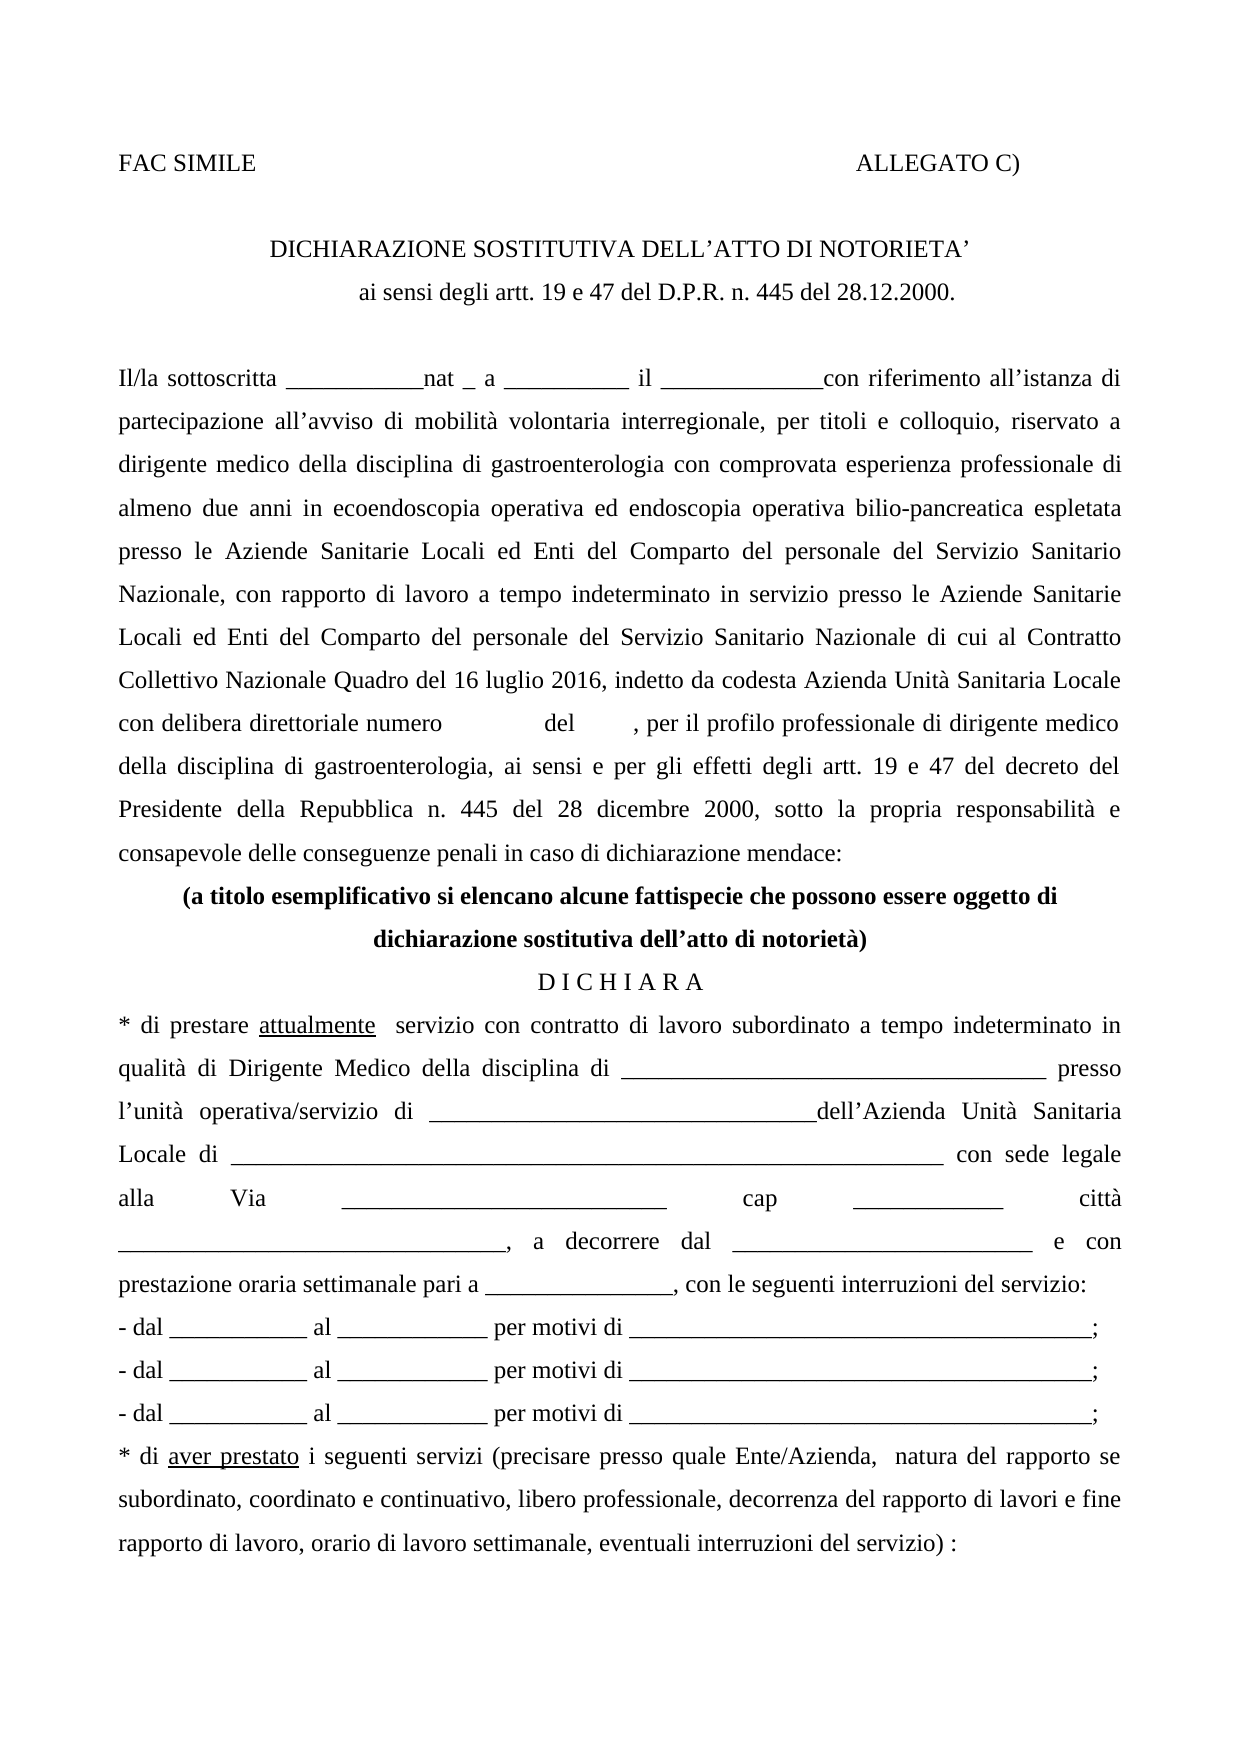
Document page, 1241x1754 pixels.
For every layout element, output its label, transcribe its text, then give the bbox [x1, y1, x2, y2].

text - dal ___________ al ____________ per motivi di _____________________________________; [118, 1312, 1122, 1341]
text FAC SIMILE ALLEGATO C) [118, 148, 1122, 176]
text (a titolo esemplificativo si elencano alcune fattispecie che possono essere oggetto di dichiarazione sostitutiva dell’atto di notorietà) [118, 881, 1122, 953]
text - dal ___________ al ____________ per motivi di _____________________________________; [118, 1355, 1122, 1384]
text * di prestare attualmente servizio con contratto di lavoro subordinato a tempo indeterminato in qualità di Dirigente Medico della disciplina di __________________________________ presso l’unità operativa/servizio di _______________________________dell’Azienda Unità Sanitaria Locale di _________________________________________________________ con sede legale alla Via __________________________ cap ____________ città _______________________________, a decorrere dal ________________________ e con prestazione oraria settimanale pari a _______________, con le seguenti interruzioni del servizio: [118, 1010, 1122, 1298]
text - dal ___________ al ____________ per motivi di _____________________________________; [118, 1398, 1122, 1427]
text DICHIARAZIONE SOSTITUTIVA DELL’ATTO DI NOTORIETA’ [118, 234, 1122, 263]
text * di aver prestato i seguenti servizi (precisare presso quale Ente/Azienda, natura del rapporto se subordinato, coordinato e continuativo, libero professionale, decorrenza del rapporto di lavori e fine rapporto di lavoro, orario di lavoro settimanale, eventuali interruzioni del servizio) : [118, 1441, 1122, 1556]
text D I C H I A R A [118, 967, 1122, 996]
text ai sensi degli artt. 19 e 47 del D.P.R. n. 445 del 28.12.2000. [118, 277, 1122, 306]
text Il/la sottoscritta ___________nat _ a __________ il _____________con riferimento all’istanza di partecipazione all’avviso di mobilità volontaria interregionale, per titoli e colloquio, riservato a dirigente medico della disciplina di gastroenterologia con comprovata esperienza professionale di almeno due anni in ecoendoscopia operativa ed endoscopia operativa bilio-pancreatica espletata presso le Aziende Sanitarie Locali ed Enti del Comparto del personale del Servizio Sanitario Nazionale, con rapporto di lavoro a tempo indeterminato in servizio presso le Aziende Sanitarie Locali ed Enti del Comparto del personale del Servizio Sanitario Nazionale di cui al Contratto Collettivo Nazionale Quadro del 16 luglio 2016, indetto da codesta Azienda Unità Sanitaria Locale con delibera direttoriale numero del , per il profilo professionale di dirigente medico della disciplina di gastroenterologia, ai sensi e per gli effetti degli artt. 19 e 47 del decreto del Presidente della Repubblica n. 445 del 28 dicembre 2000, sotto la propria responsabilità e consapevole delle conseguenze penali in caso di dichiarazione mendace: [118, 363, 1122, 866]
